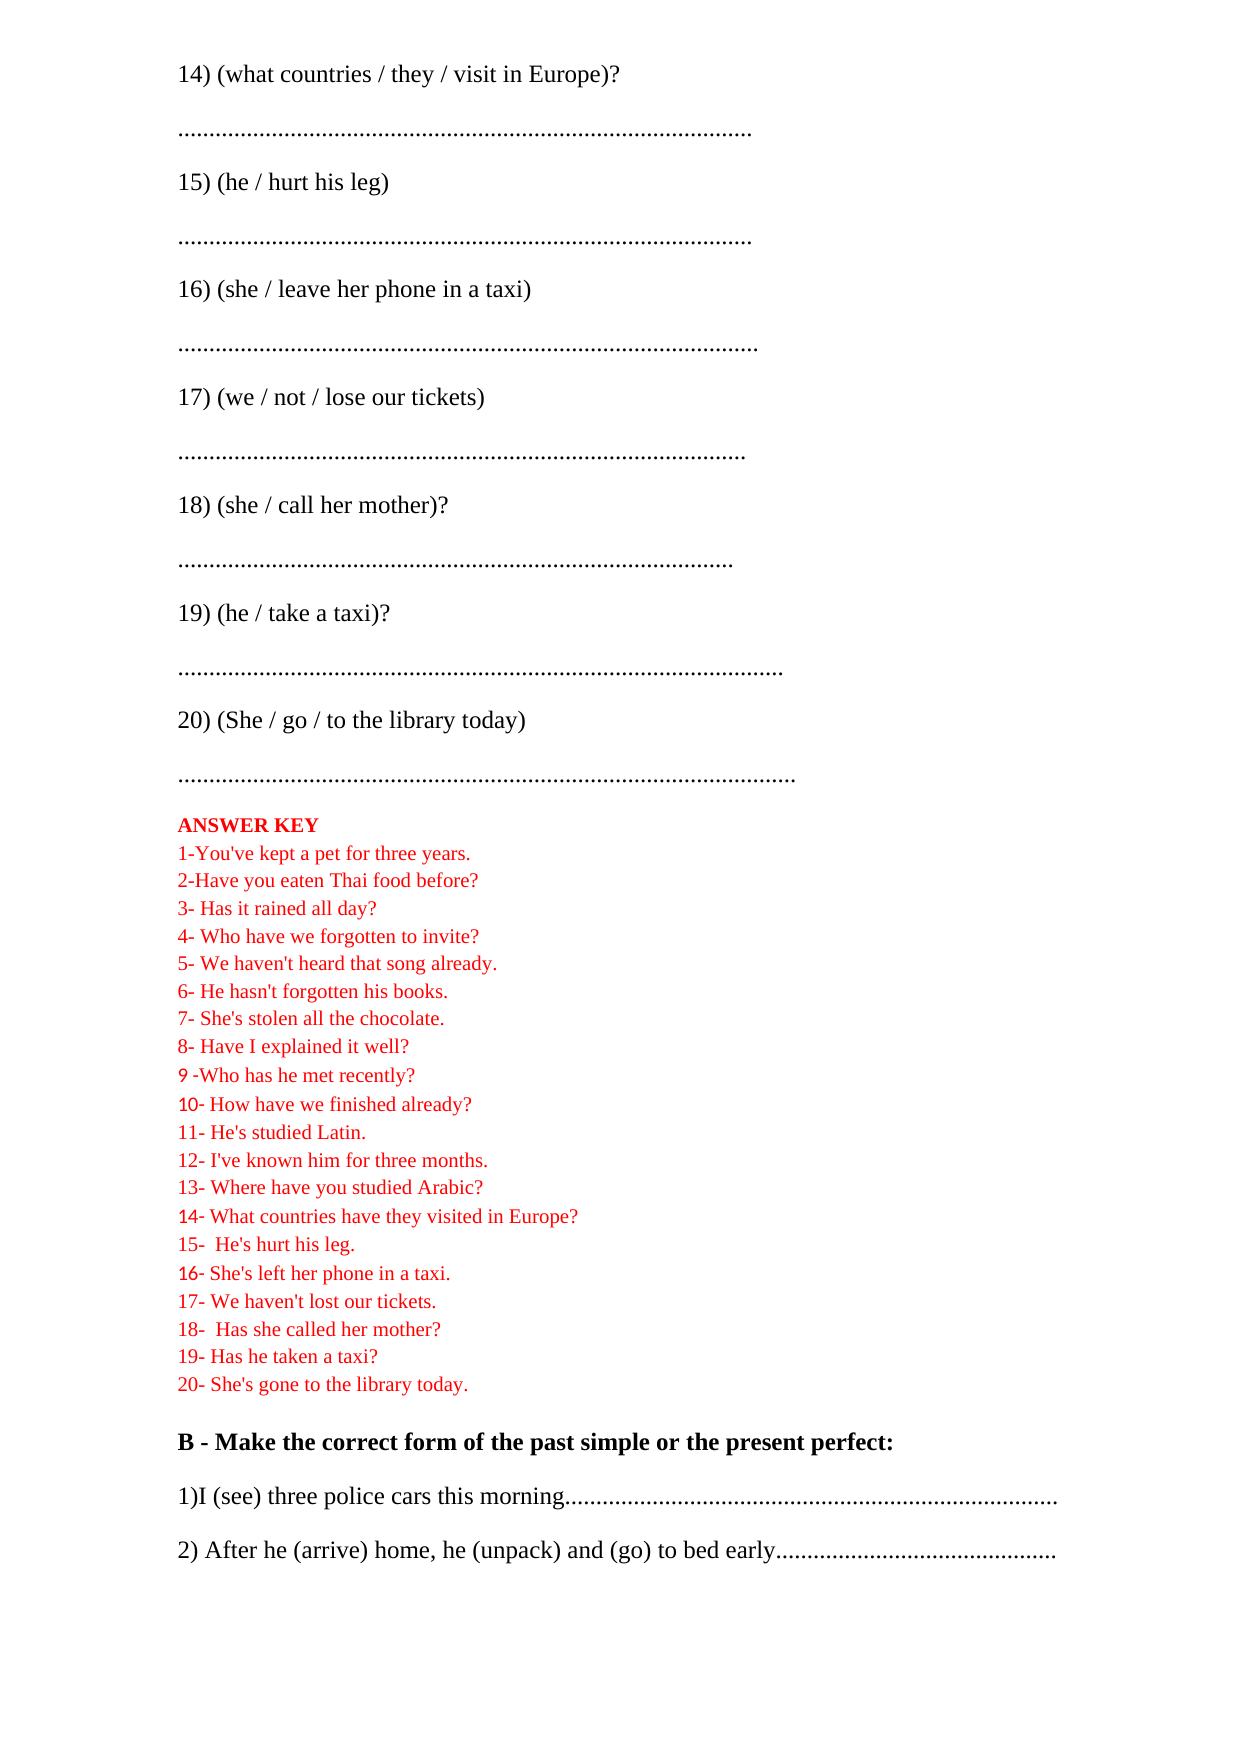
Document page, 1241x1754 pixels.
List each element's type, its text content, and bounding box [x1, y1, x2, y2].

text 3- Has it rained all day? [177, 896, 1063, 920]
text 16) (she / leave her phone in a taxi) [177, 274, 1063, 303]
text 9 -Who has he met recently? [177, 1062, 1063, 1087]
text 2-Have you eaten Thai food before? [177, 868, 1063, 892]
text 6- He hasn't forgotten his books. [177, 979, 1063, 1003]
text 8- Have I explained it well? [177, 1034, 1063, 1058]
text 16- She's left her phone in a taxi. [177, 1260, 1063, 1286]
text 18) (she / call her mother)? [177, 490, 1063, 519]
text 17) (we / not / lose our tickets) [177, 382, 1063, 411]
text 7- She's stolen all the chocolate. [177, 1006, 1063, 1030]
text ............................................................................................ [177, 113, 1063, 142]
text 14- What countries have they visited in Europe? [177, 1203, 1063, 1228]
text 19) (he / take a taxi)? [177, 598, 1063, 626]
text 15- He's hurt his leg. [177, 1232, 1063, 1256]
text 1-You've kept a pet for three years. [177, 841, 1063, 865]
text 5- We haven't heard that song already. [177, 951, 1063, 975]
text 10- How have we finished already? [177, 1091, 1063, 1116]
text ............................................................................................. [177, 328, 1063, 357]
text 15) (he / hurt his leg) [177, 167, 1063, 196]
text 11- He's studied Latin. [177, 1120, 1063, 1144]
text 20) (She / go / to the library today) [177, 705, 1063, 734]
text 19- Has he taken a taxi? [177, 1344, 1063, 1368]
text ANSWER KEY [177, 813, 1063, 837]
text 14) (what countries / they / visit in Europe)? [177, 59, 1063, 88]
text 1)I (see) three police cars this morning............................................................................... [177, 1481, 1063, 1510]
text 4- Who have we forgotten to invite? [177, 923, 1063, 948]
text 2) After he (arrive) home, he (unpack) and (go) to bed early............................................. [177, 1535, 1063, 1564]
text ........................................................................................... [177, 436, 1063, 465]
text ............................................................................................ [177, 221, 1063, 249]
text 18- Has she called her mother? [177, 1317, 1063, 1341]
text 17- We haven't lost our tickets. [177, 1289, 1063, 1313]
text ................................................................................................... [177, 759, 1063, 788]
text 13- Where have you studied Arabic? [177, 1175, 1063, 1199]
text 12- I've known him for three months. [177, 1148, 1063, 1172]
text B - Make the correct form of the past simple or the present perfect: [177, 1427, 1063, 1456]
text ................................................................................................. [177, 652, 1063, 680]
text 20- She's gone to the library today. [177, 1372, 1063, 1396]
text ......................................................................................... [177, 544, 1063, 573]
